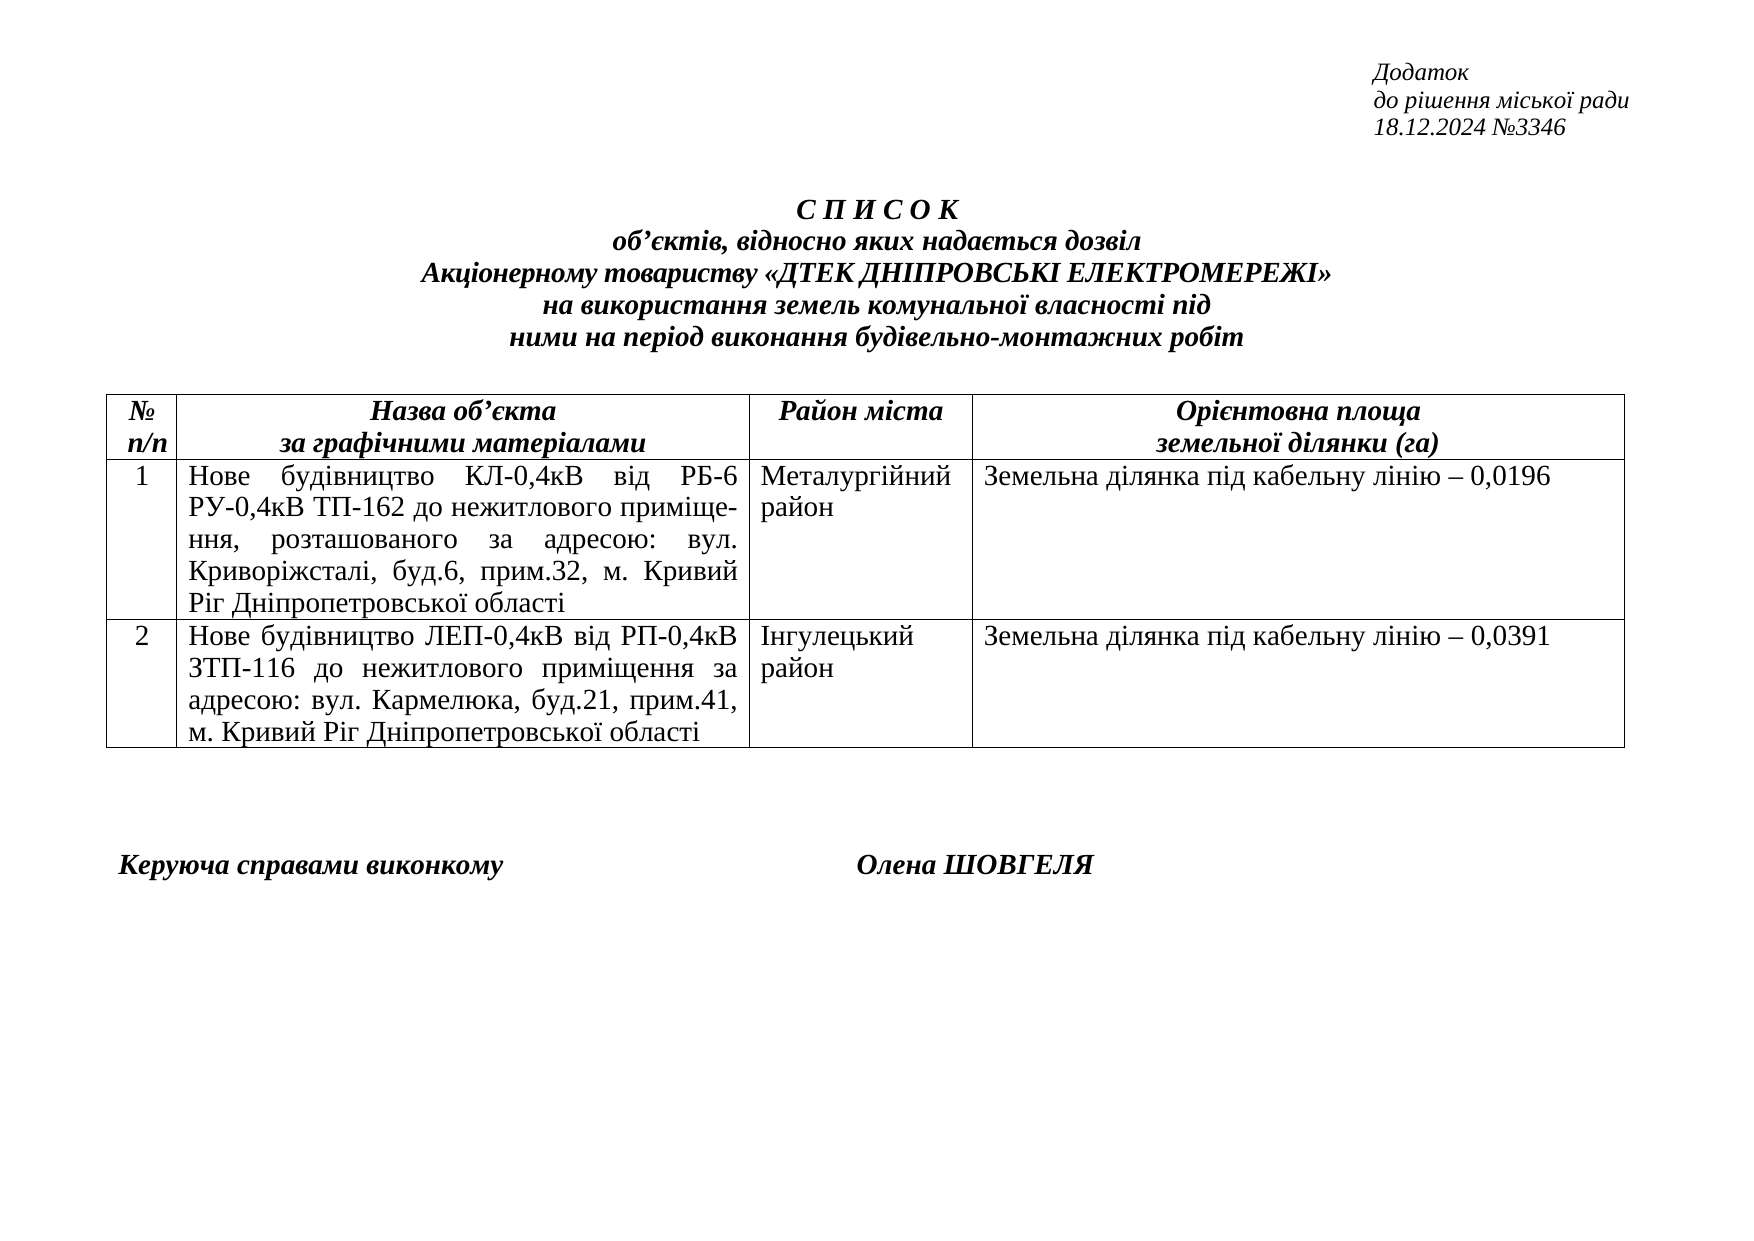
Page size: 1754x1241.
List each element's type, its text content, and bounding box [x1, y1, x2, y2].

table_cell Земельна ділянка під кабельну лінію – 0,0391 [973, 620, 1624, 747]
table_cell 1 [107, 460, 176, 619]
text Керуюча справами виконкому Олена ШОВГЕЛЯ [118, 849, 1636, 881]
table_header № п/п [107, 395, 176, 458]
text на використання земель комунальної власності під [118, 289, 1636, 321]
table_header Назва об’єкта за графічними матеріалами [177, 395, 749, 458]
text Акціонерному товариству «ДТЕК ДНІПРОВСЬКІ ЕЛЕКТРОМЕРЕЖІ» [118, 257, 1636, 289]
text об’єктів, відносно яких надається дозвіл [118, 225, 1636, 257]
text до рішення міської ради [118, 86, 1636, 114]
table_cell 2 [107, 620, 176, 747]
table_header Орієнтовна площа земельної ділянки (га) [973, 395, 1624, 458]
table_cell Інгулецький район [750, 620, 972, 747]
table_cell Земельна ділянка під кабельну лінію – 0,0196 [973, 460, 1624, 619]
text 18.12.2024 №3346 [118, 114, 1636, 141]
text ними на період виконання будівельно-монтажних робіт [118, 321, 1636, 352]
table_cell Нове будівництво КЛ-0,4кВ від РБ-6 РУ-0,4кВ ТП-162 до нежитлового приміще-ння, розташованого за адресою: вул. Криворіжсталі, буд.6, прим.32, м. Кривий Ріг Дніпропетровської області [177, 460, 749, 619]
table_cell Металургійний район [750, 460, 972, 619]
table_cell Нове будівництво ЛЕП-0,4кВ від РП-0,4кВ ЗТП-116 до нежитлового приміщення за адресою: вул. Кармелюка, буд.21, прим.41, м. Кривий Ріг Дніпропетровської області [177, 620, 749, 747]
table_header Район міста [750, 395, 972, 458]
text С П И С О К [118, 194, 1636, 225]
text Додаток [118, 59, 1636, 86]
